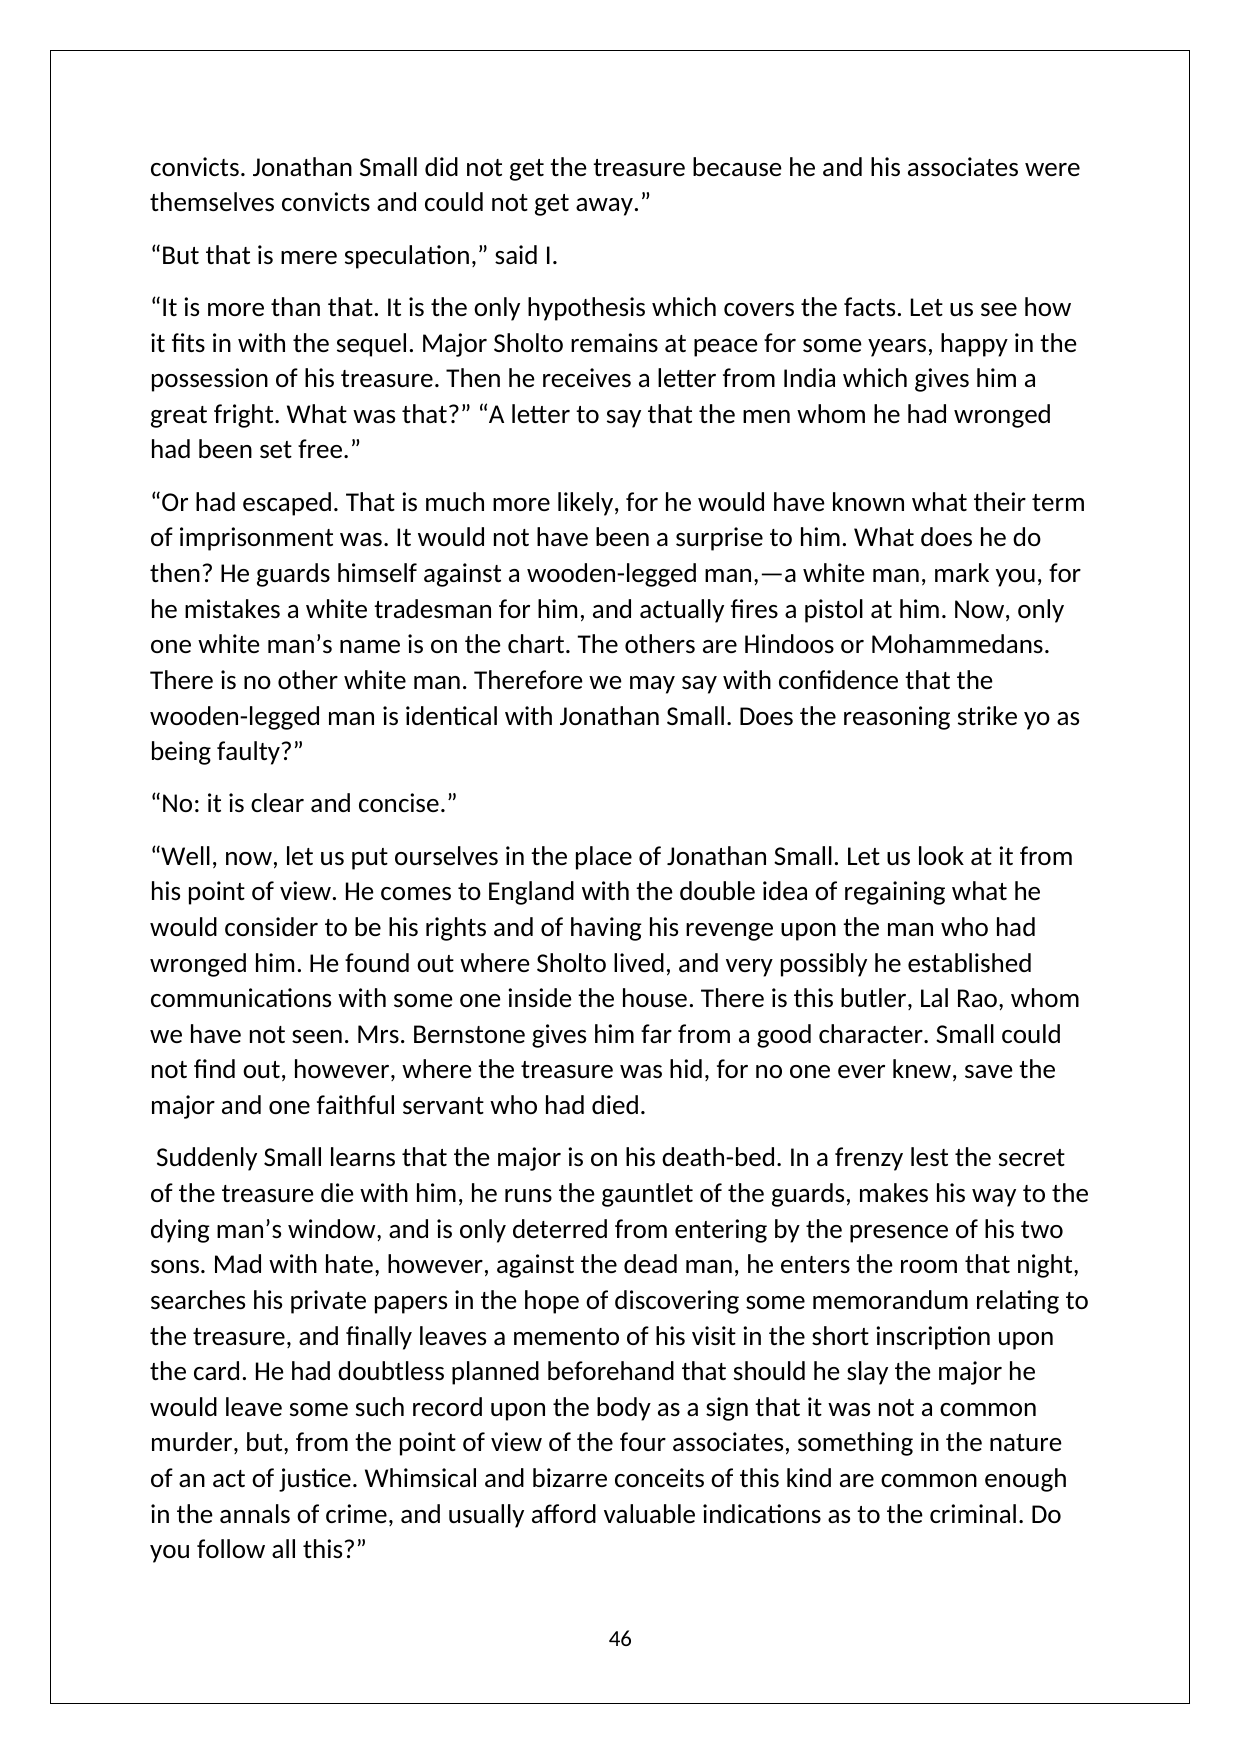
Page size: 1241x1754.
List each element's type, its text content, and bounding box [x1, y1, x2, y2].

text “But that is mere speculation,” said I. [150, 238, 1090, 271]
text “Or had escaped. That is much more likely, for he would have known what their term of imprisonment was. It would not have been a surprise to him. What does he do then? He guards himself against a wooden-legged man,—a white man, mark you, for he mistakes a white tradesman for him, and actually fires a pistol at him. Now, only one white man’s name is on the chart. The others are Hindoos or Mohammedans. There is no other white man. Therefore we may say with confidence that the wooden-legged man is identical with Jonathan Small. Does the reasoning strike yo as being faulty?” [150, 485, 1090, 767]
text Suddenly Small learns that the major is on his death-bed. In a frenzy lest the secret of the treasure die with him, he runs the gauntlet of the guards, makes his way to the dying man’s window, and is only deterred from entering by the presence of his two sons. Mad with hate, however, against the dead man, he enters the room that night, searches his private papers in the hope of discovering some memorandum relating to the treasure, and finally leaves a memento of his visit in the short inscription upon the card. He had doubtless planned beforehand that should he slay the major he would leave some such record upon the body as a sign that it was not a common murder, but, from the point of view of the four associates, something in the nature of an act of justice. Whimsical and bizarre conceits of this kind are common enough in the annals of crime, and usually afford valuable indications as to the criminal. Do you follow all this?” [150, 1141, 1090, 1566]
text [150, 150, 1090, 219]
text “Well, now, let us put ourselves in the place of Jonathan Small. Let us look at it from his point of view. He comes to England with the double idea of regaining what he would consider to be his rights and of having his revenge upon the man who had wronged him. He found out where Sholto lived, and very possibly he established communications with some one inside the house. There is this butler, Lal Rao, whom we have not seen. Mrs. Bernstone gives him far from a good character. Small could not find out, however, where the treasure was hid, for no one ever knew, save the major and one faithful servant who had died. [150, 839, 1090, 1121]
text “It is more than that. It is the only hypothesis which covers the facts. Let us see how it fits in with the sequel. Major Sholto remains at peace for some years, happy in the possession of his treasure. Then he receives a letter from India which gives him a great fright. What was that?” “A letter to say that the men whom he had wronged had been set free.” [150, 290, 1090, 466]
text “No: it is clear and concise.” [150, 787, 1090, 820]
